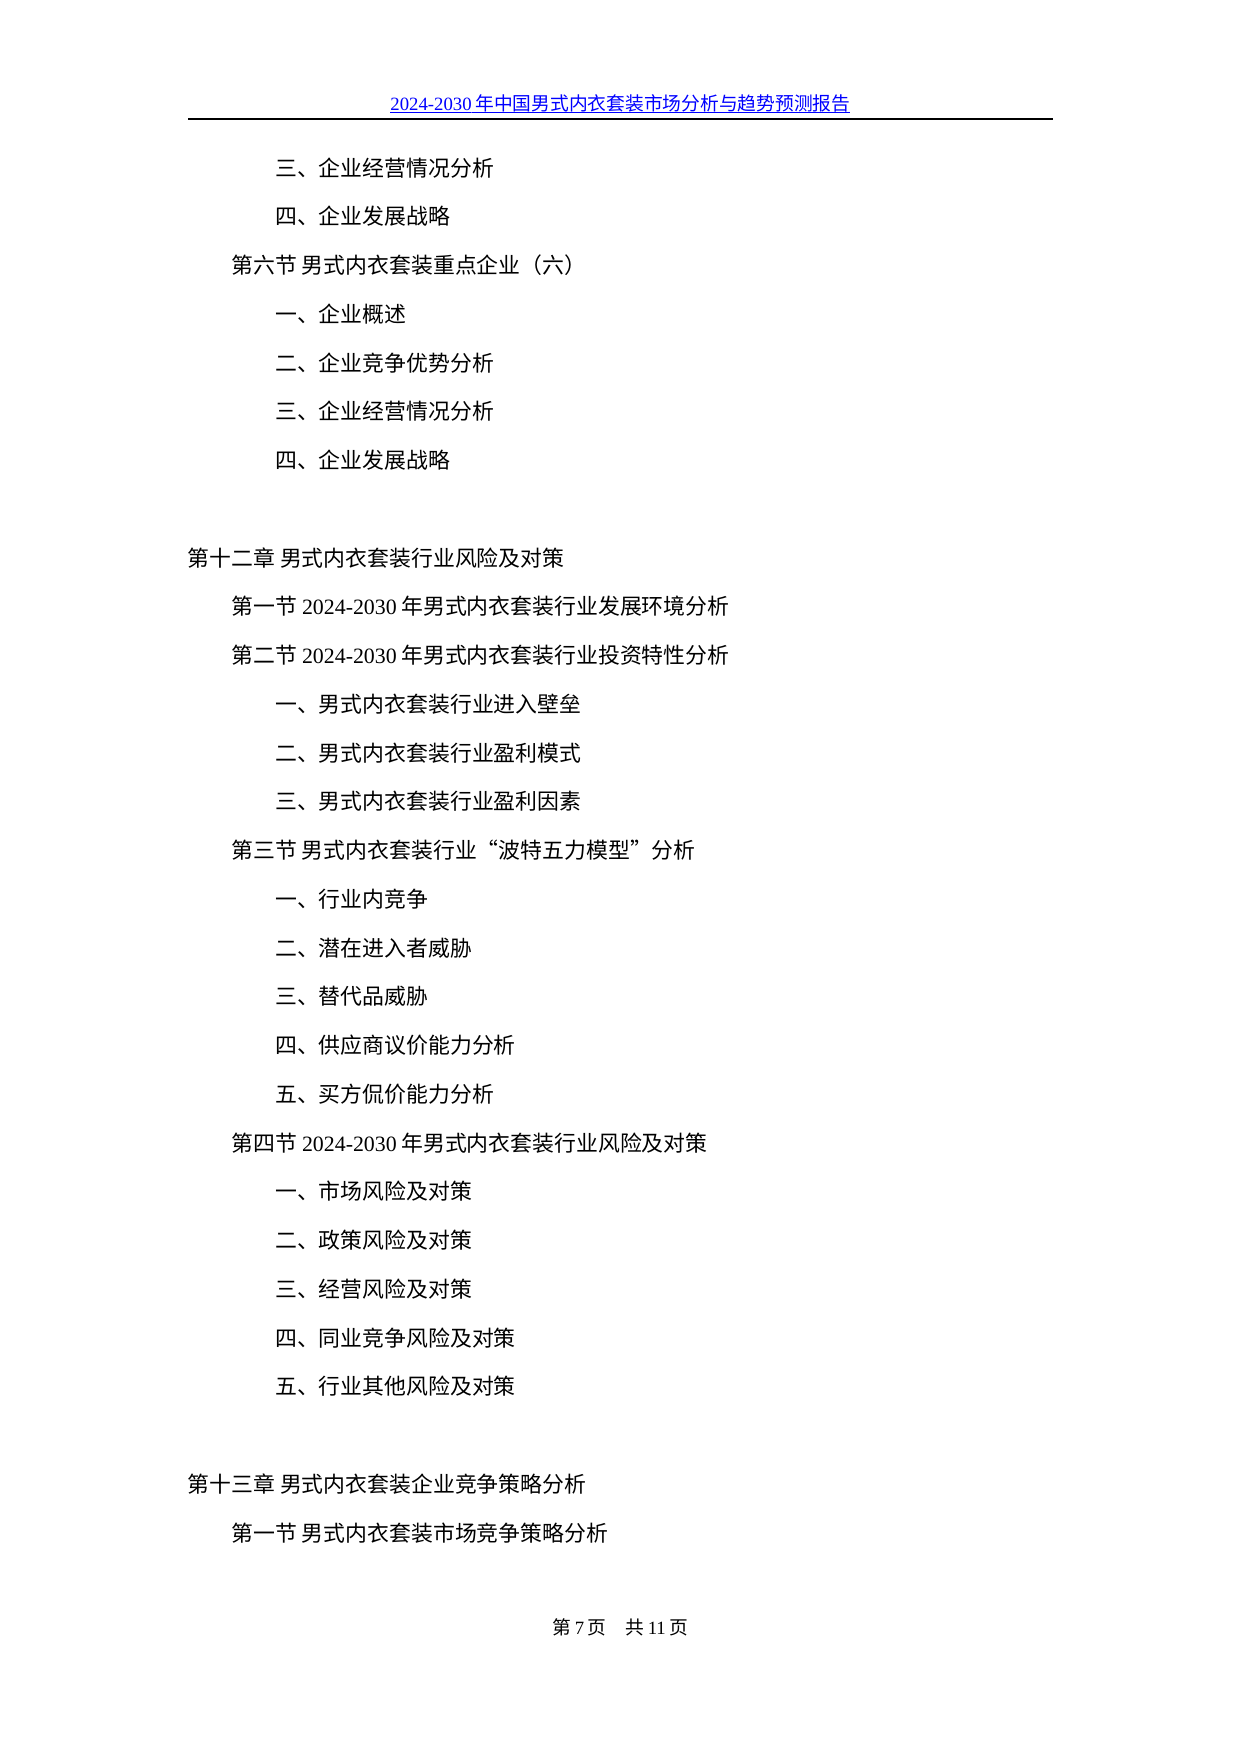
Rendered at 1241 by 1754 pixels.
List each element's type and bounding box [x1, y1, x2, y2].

text [187, 150, 1053, 1548]
